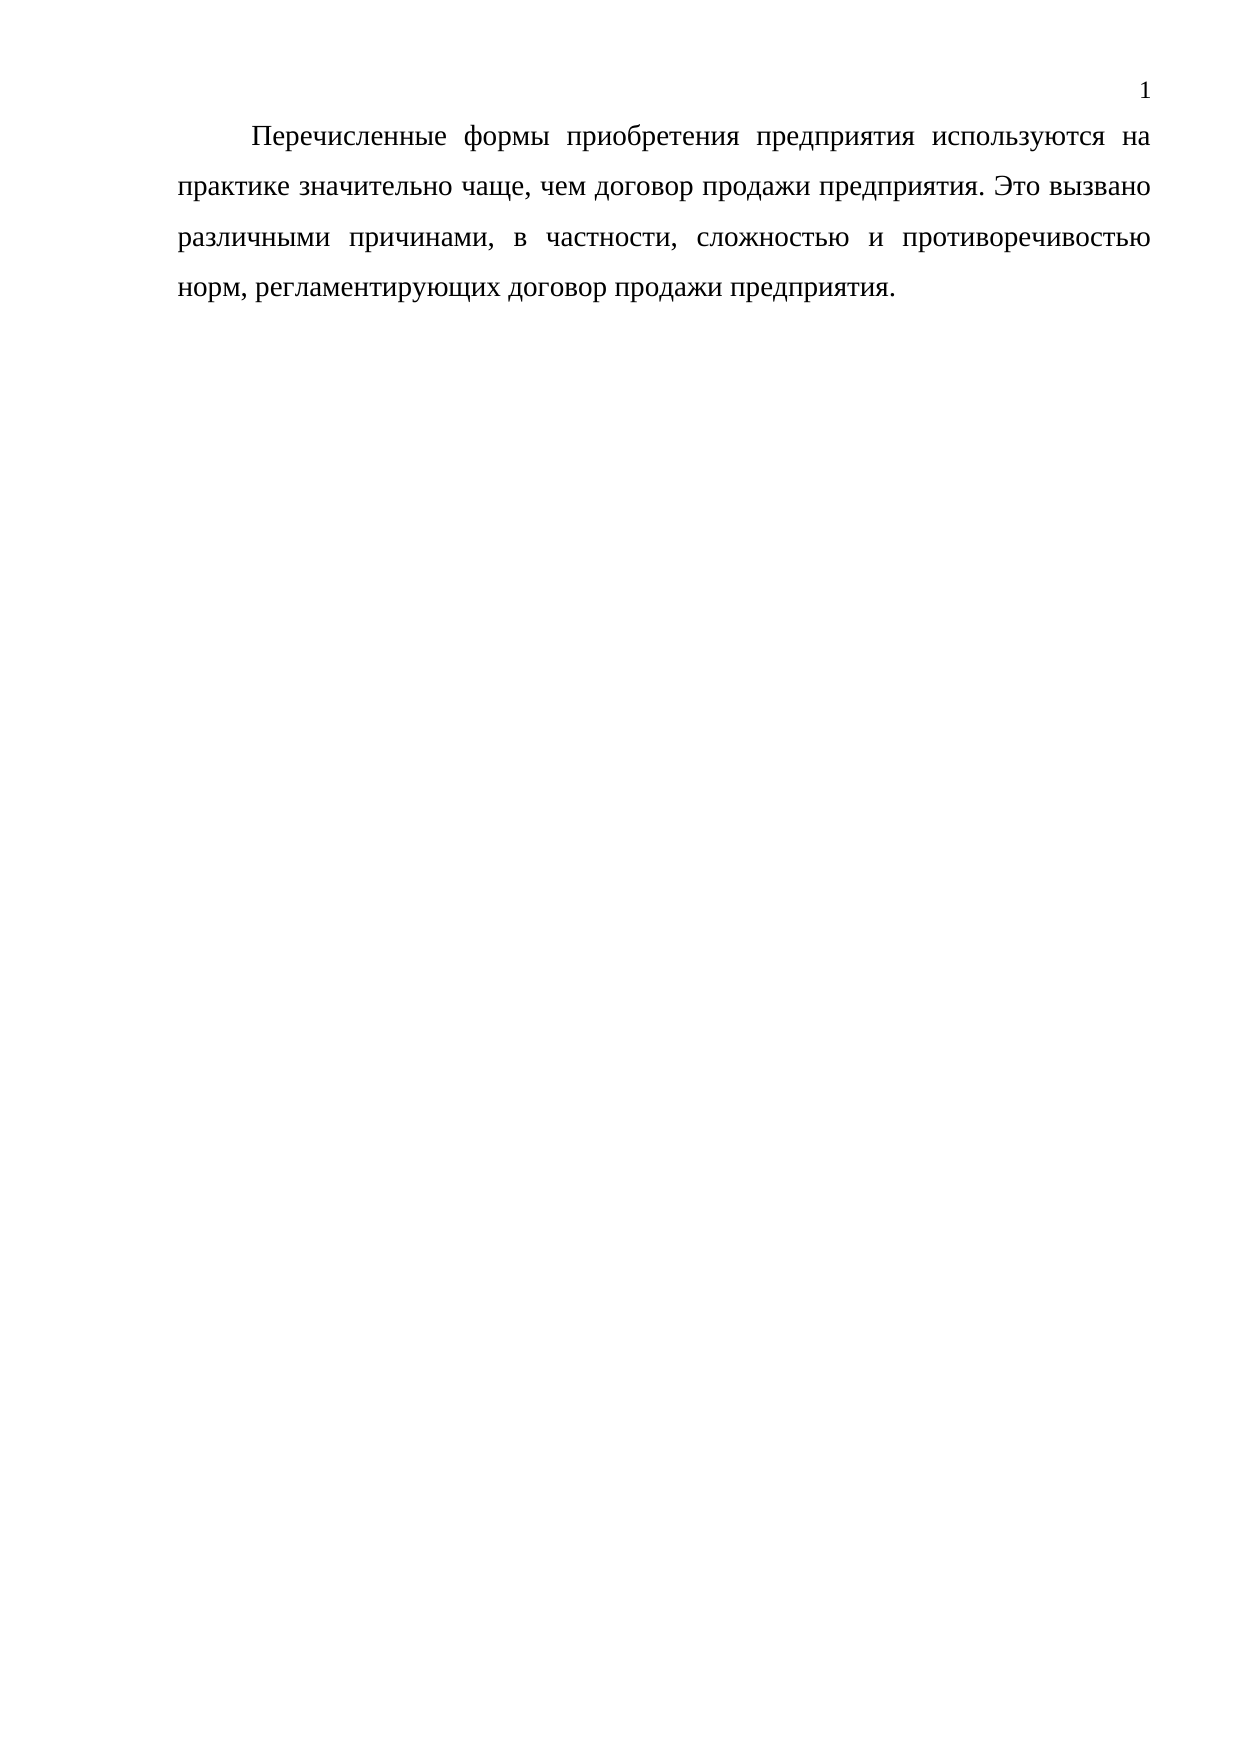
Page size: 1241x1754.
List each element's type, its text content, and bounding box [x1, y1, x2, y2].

text Перечисленные формы приобретения предприятия используются на практике значительно чаще, чем договор продажи предприятия. Это вызвано различными причинами, в частности, сложностью и противоречивостью норм, регламентирующих договор продажи предприятия. [177, 118, 1152, 303]
